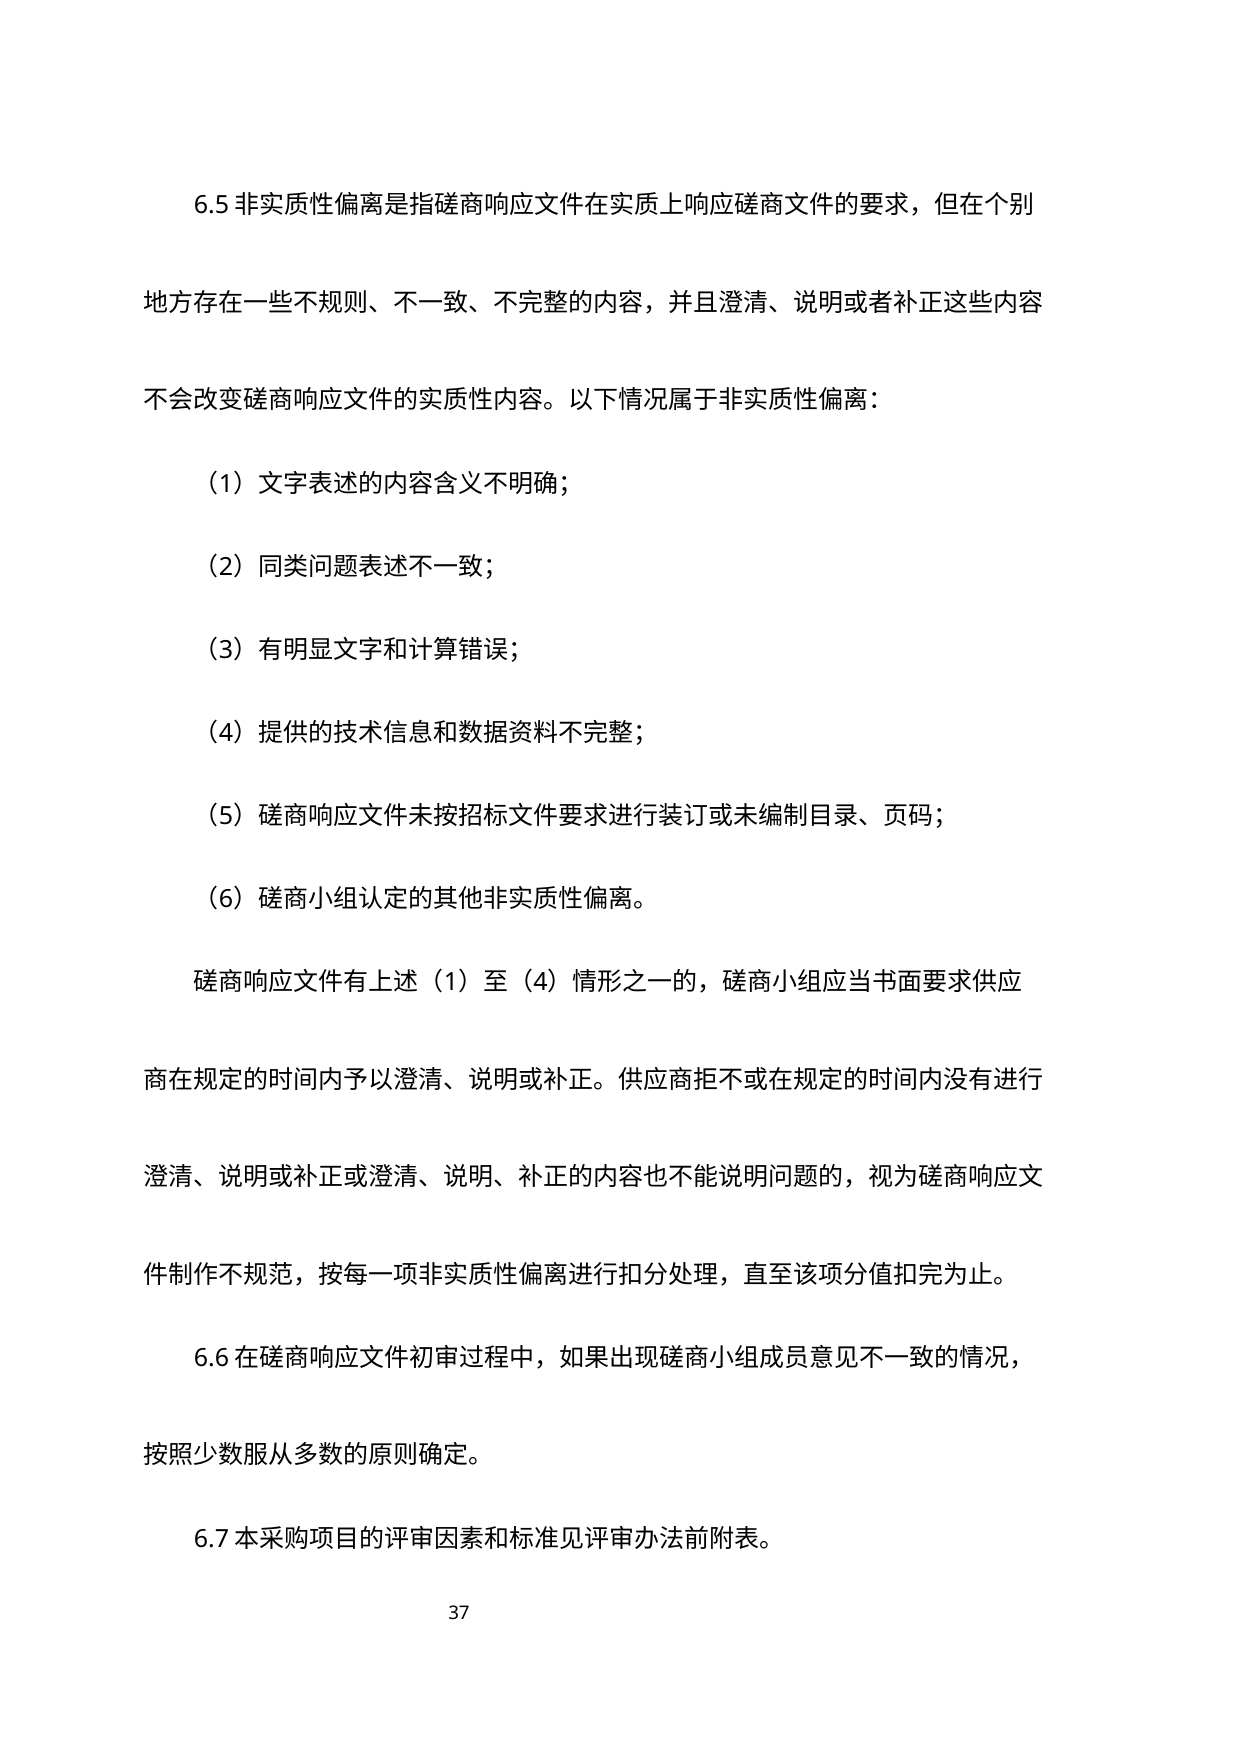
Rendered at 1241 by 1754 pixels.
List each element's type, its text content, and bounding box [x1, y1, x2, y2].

text （5）磋商响应文件未按招标文件要求进行装订或未编制目录、页码； [144, 767, 1047, 832]
text （2）同类问题表述不一致； [144, 517, 1047, 582]
text （4）提供的技术信息和数据资料不完整； [144, 684, 1047, 749]
text 6.7本采购项目的评审因素和标准见评审办法前附表。 [144, 1489, 1047, 1554]
text 磋商响应文件有上述（1）至（4）情形之一的，磋商小组应当书面要求供应商在规定的时间内予以澄清、说明或补正。供应商拒不或在规定的时间内没有进行澄清、说明或补正或澄清、说明、补正的内容也不能说明问题的，视为磋商响应文件制作不规范，按每一项非实质性偏离进行扣分处理，直至该项分值扣完为止。 [144, 933, 1047, 1291]
text （6）磋商小组认定的其他非实质性偏离。 [144, 850, 1047, 915]
text （3）有明显文字和计算错误； [144, 601, 1047, 666]
text 6.5非实质性偏离是指磋商响应文件在实质上响应磋商文件的要求，但在个别地方存在一些不规则、不一致、不完整的内容，并且澄清、说明或者补正这些内容不会改变磋商响应文件的实质性内容。以下情况属于非实质性偏离： [144, 156, 1047, 416]
text 6.6在磋商响应文件初审过程中，如果出现磋商小组成员意见不一致的情况，按照少数服从多数的原则确定。 [144, 1309, 1047, 1471]
text （1）文字表述的内容含义不明确； [144, 434, 1047, 499]
